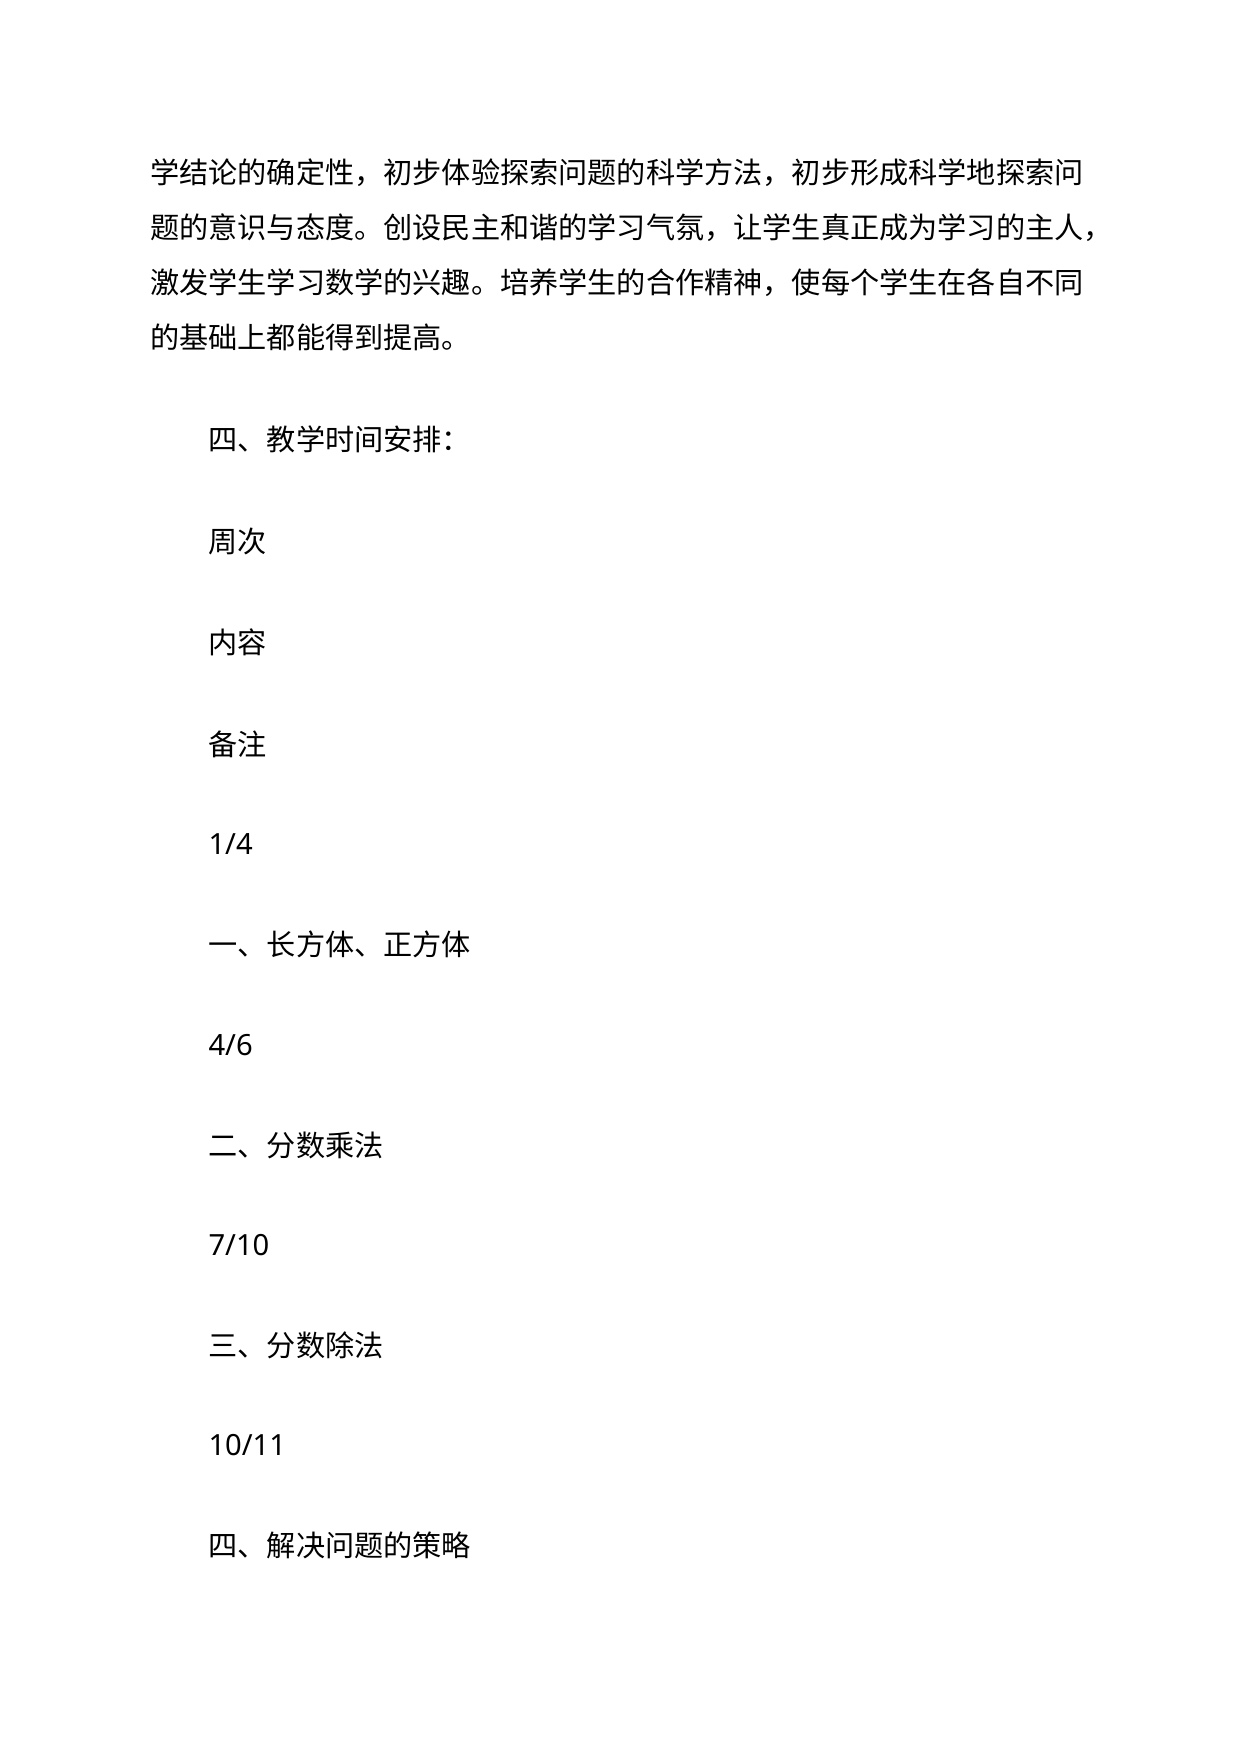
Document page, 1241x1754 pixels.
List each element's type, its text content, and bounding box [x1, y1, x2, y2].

text 4/6 [150, 1024, 1090, 1063]
text 周次 [150, 518, 1090, 561]
text 四、教学时间安排： [150, 416, 1090, 459]
text 1/4 [150, 823, 1090, 863]
text 一、长方体、正方体 [150, 922, 1090, 964]
text 二、分数乘法 [150, 1122, 1090, 1164]
text 备注 [150, 722, 1090, 764]
text 7/10 [150, 1224, 1090, 1264]
text 内容 [150, 620, 1090, 662]
text 三、分数除法 [150, 1322, 1090, 1365]
text 10/11 [150, 1424, 1090, 1464]
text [150, 150, 1090, 357]
text 四、解决问题的策略 [150, 1523, 1090, 1565]
